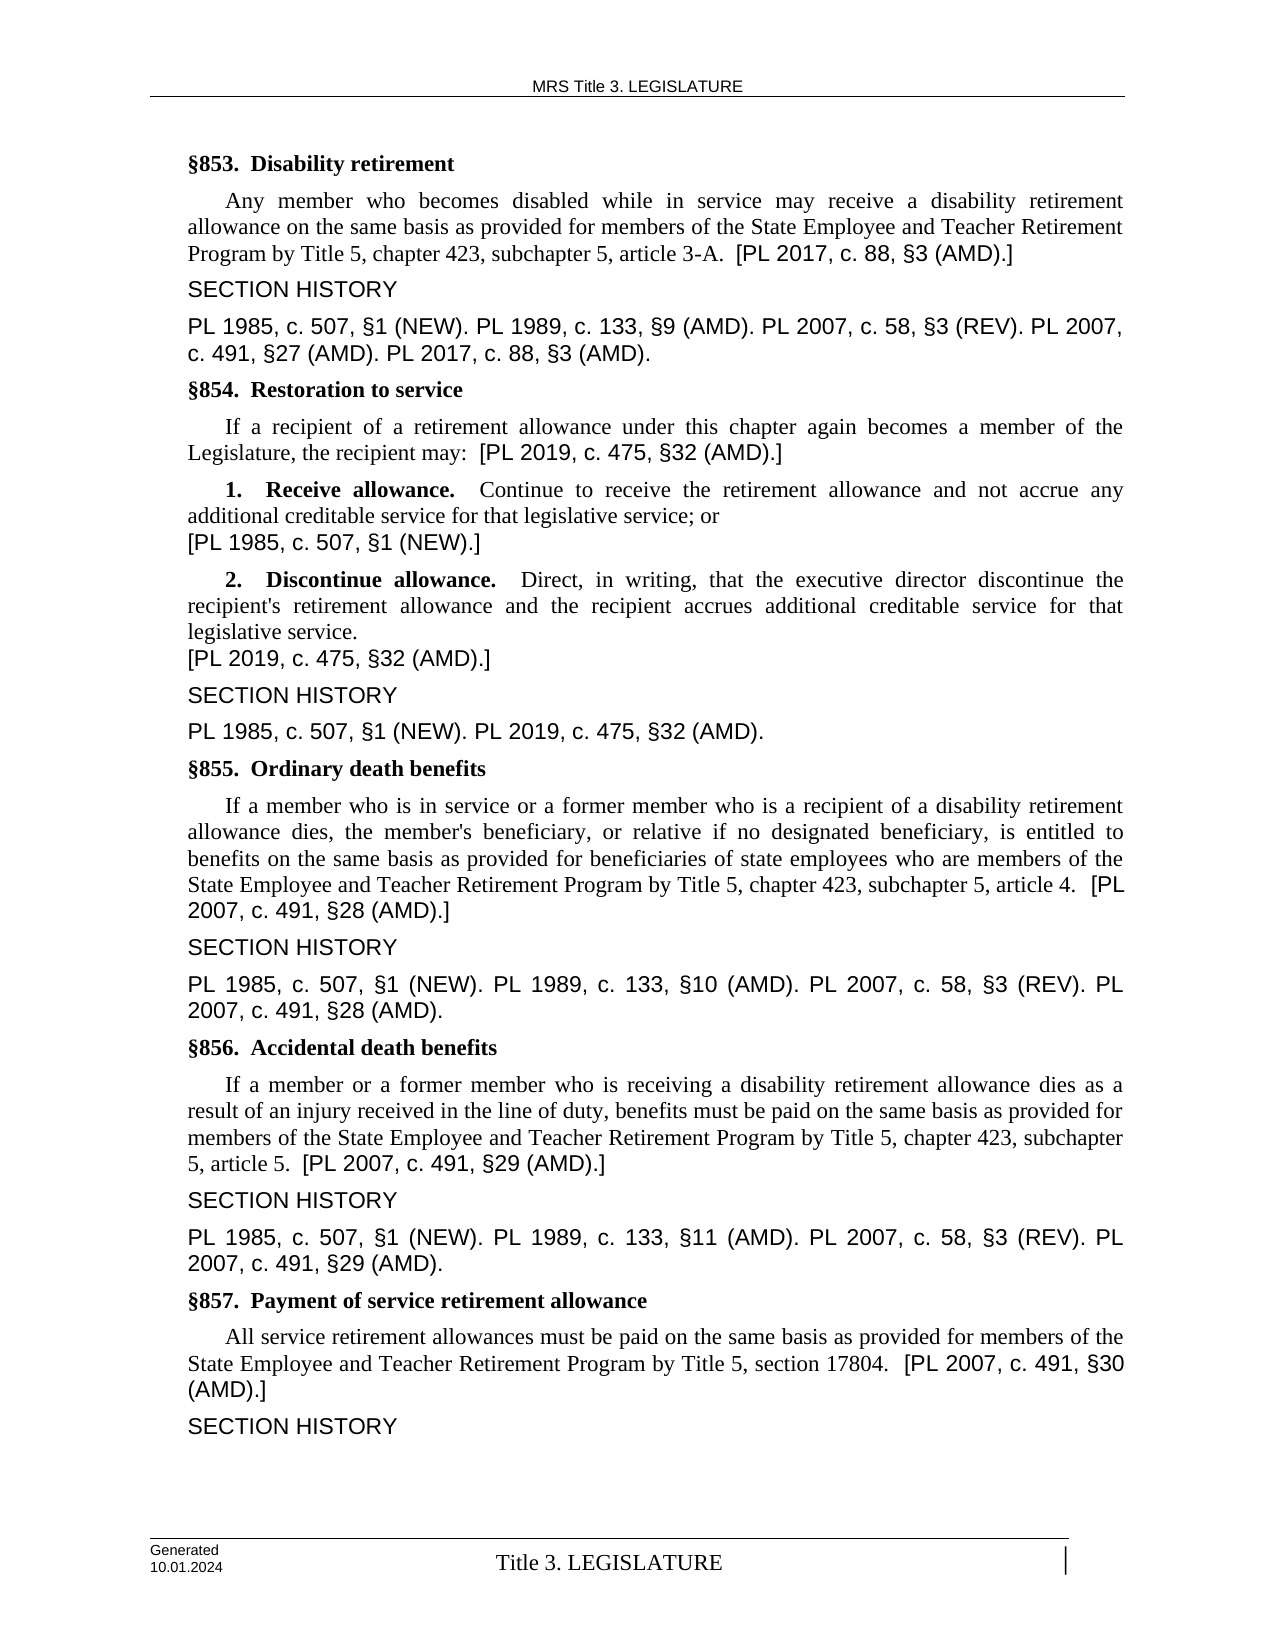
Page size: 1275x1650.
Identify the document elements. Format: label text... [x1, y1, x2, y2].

text PL 1985, c. 507, §1 (NEW). PL 1989, c. 133, §11 (AMD). PL 2007, c. 58, §3 (REV). PL 2007, c. 491, §29 (AMD). [187, 1223, 1125, 1276]
text 1. Receive allowance. Continue to receive the retirement allowance and not accrue any additional creditable service for that legislative service; or [187, 476, 1125, 529]
text SECTION HISTORY [187, 1187, 1125, 1213]
text PL 1985, c. 507, §1 (NEW). PL 2019, c. 475, §32 (AMD). [187, 718, 1125, 745]
text §856. Accidental death benefits [187, 1034, 1125, 1060]
text SECTION HISTORY [187, 934, 1125, 961]
text Any member who becomes disabled while in service may receive a disability retirement allowance on the same basis as provided for members of the State Employee and Teacher Retirement Program by Title 5, chapter 423, subchapter 5, article 3‑A. [PL 2017, c. 88, §3 (AMD).] [187, 187, 1125, 266]
text 2. Discontinue allowance. Direct, in writing, that the executive director discontinue the recipient's retirement allowance and the recipient accrues additional creditable service for that legislative service. [187, 566, 1125, 645]
text §857. Payment of service retirement allowance [187, 1287, 1125, 1313]
text All service retirement allowances must be paid on the same basis as provided for members of the State Employee and Teacher Retirement Program by Title 5, section 17804. [PL 2007, c. 491, §30 (AMD).] [187, 1323, 1125, 1403]
text If a member who is in service or a former member who is a recipient of a disability retirement allowance dies, the member's beneficiary, or relative if no designated beneficiary, is entitled to benefits on the same basis as provided for beneficiaries of state employees who are members of the State Employee and Teacher Retirement Program by Title 5, chapter 423, subchapter 5, article 4. [PL 2007, c. 491, §28 (AMD).] [187, 792, 1125, 924]
text PL 1985, c. 507, §1 (NEW). PL 1989, c. 133, §10 (AMD). PL 2007, c. 58, §3 (REV). PL 2007, c. 491, §28 (AMD). [187, 971, 1125, 1024]
text If a member or a former member who is receiving a disability retirement allowance dies as a result of an injury received in the line of duty, benefits must be paid on the same basis as provided for members of the State Employee and Teacher Retirement Program by Title 5, chapter 423, subchapter 5, article 5. [PL 2007, c. 491, §29 (AMD).] [187, 1071, 1125, 1176]
text §853. Disability retirement [187, 150, 1125, 176]
text If a recipient of a retirement allowance under this chapter again becomes a member of the Legislature, the recipient may: [PL 2019, c. 475, §32 (AMD).] [187, 413, 1125, 466]
text [PL 2019, c. 475, §32 (AMD).] [187, 645, 1125, 671]
text SECTION HISTORY [187, 682, 1125, 708]
text [PL 1985, c. 507, §1 (NEW).] [187, 529, 1125, 555]
text §855. Ordinary death benefits [187, 755, 1125, 781]
text SECTION HISTORY [187, 1413, 1125, 1439]
text SECTION HISTORY [187, 276, 1125, 303]
text PL 1985, c. 507, §1 (NEW). PL 1989, c. 133, §9 (AMD). PL 2007, c. 58, §3 (REV). PL 2007, c. 491, §27 (AMD). PL 2017, c. 88, §3 (AMD). [187, 313, 1125, 366]
text §854. Restoration to service [187, 376, 1125, 403]
